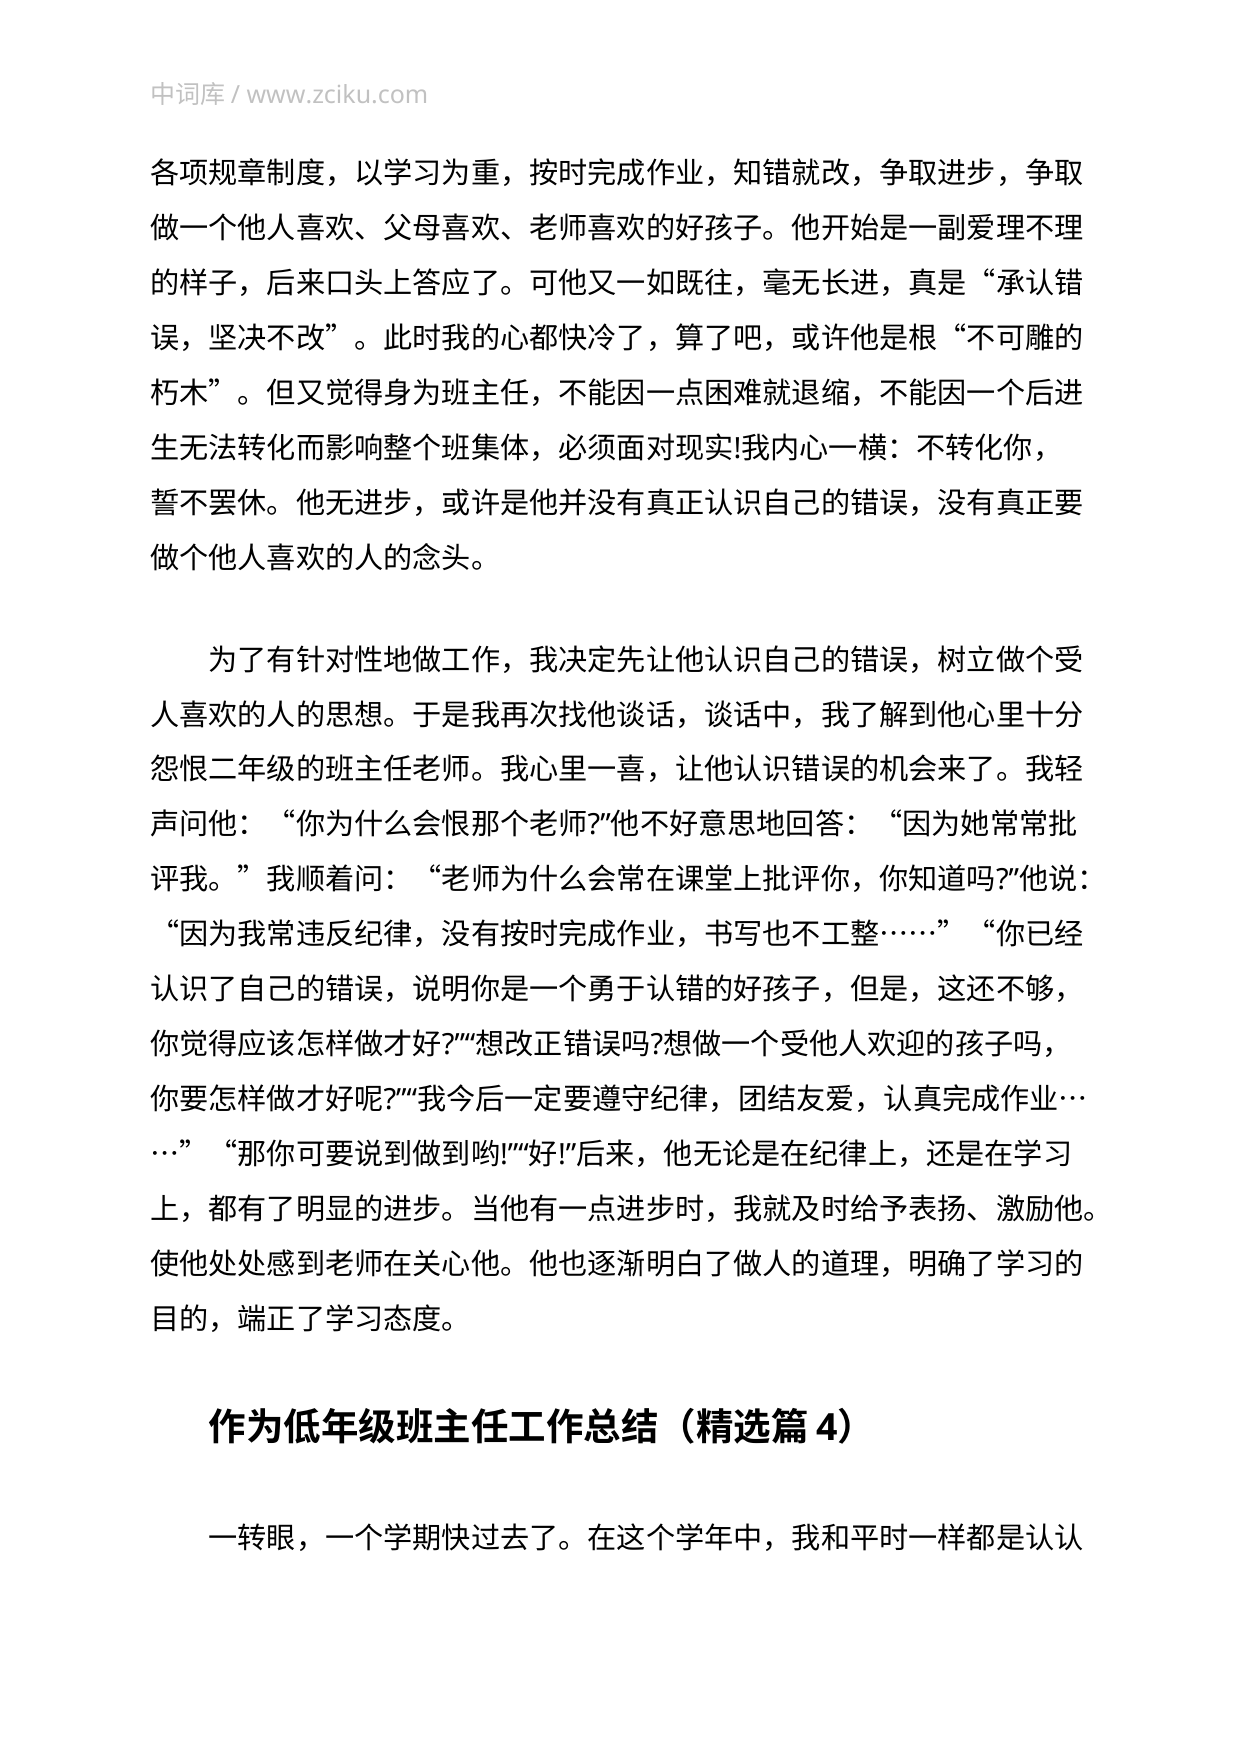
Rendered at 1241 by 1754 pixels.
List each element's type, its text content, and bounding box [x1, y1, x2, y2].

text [150, 1515, 1090, 1557]
text 为了有针对性地做工作，我决定先让他认识自己的错误，树立做个受人喜欢的人的思想。于是我再次找他谈话，谈话中，我了解到他心里十分怨恨二年级的班主任老师。我心里一喜，让他认识错误的机会来了。我轻声问他：“你为什么会恨那个老师?”他不好意思地回答：“因为她常常批评我。”我顺着问：“老师为什么会常在课堂上批评你，你知道吗?”他说：“因为我常违反纪律，没有按时完成作业，书写也不工整……”“你已经认识了自己的错误，说明你是一个勇于认错的好孩子，但是，这还不够，你觉得应该怎样做才好?”“想改正错误吗?想做一个受他人欢迎的孩子吗，你要怎样做才好呢?”“我今后一定要遵守纪律，团结友爱，认真完成作业……”“那你可要说到做到哟!”“好!”后来，他无论是在纪律上，还是在学习上，都有了明显的进步。当他有一点进步时，我就及时给予表扬、激励他。使他处处感到老师在关心他。他也逐渐明白了做人的道理，明确了学习的目的，端正了学习态度。 [150, 636, 1090, 1338]
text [150, 150, 1090, 577]
text 作为低年级班主任工作总结（精选篇4） [150, 1397, 1090, 1452]
